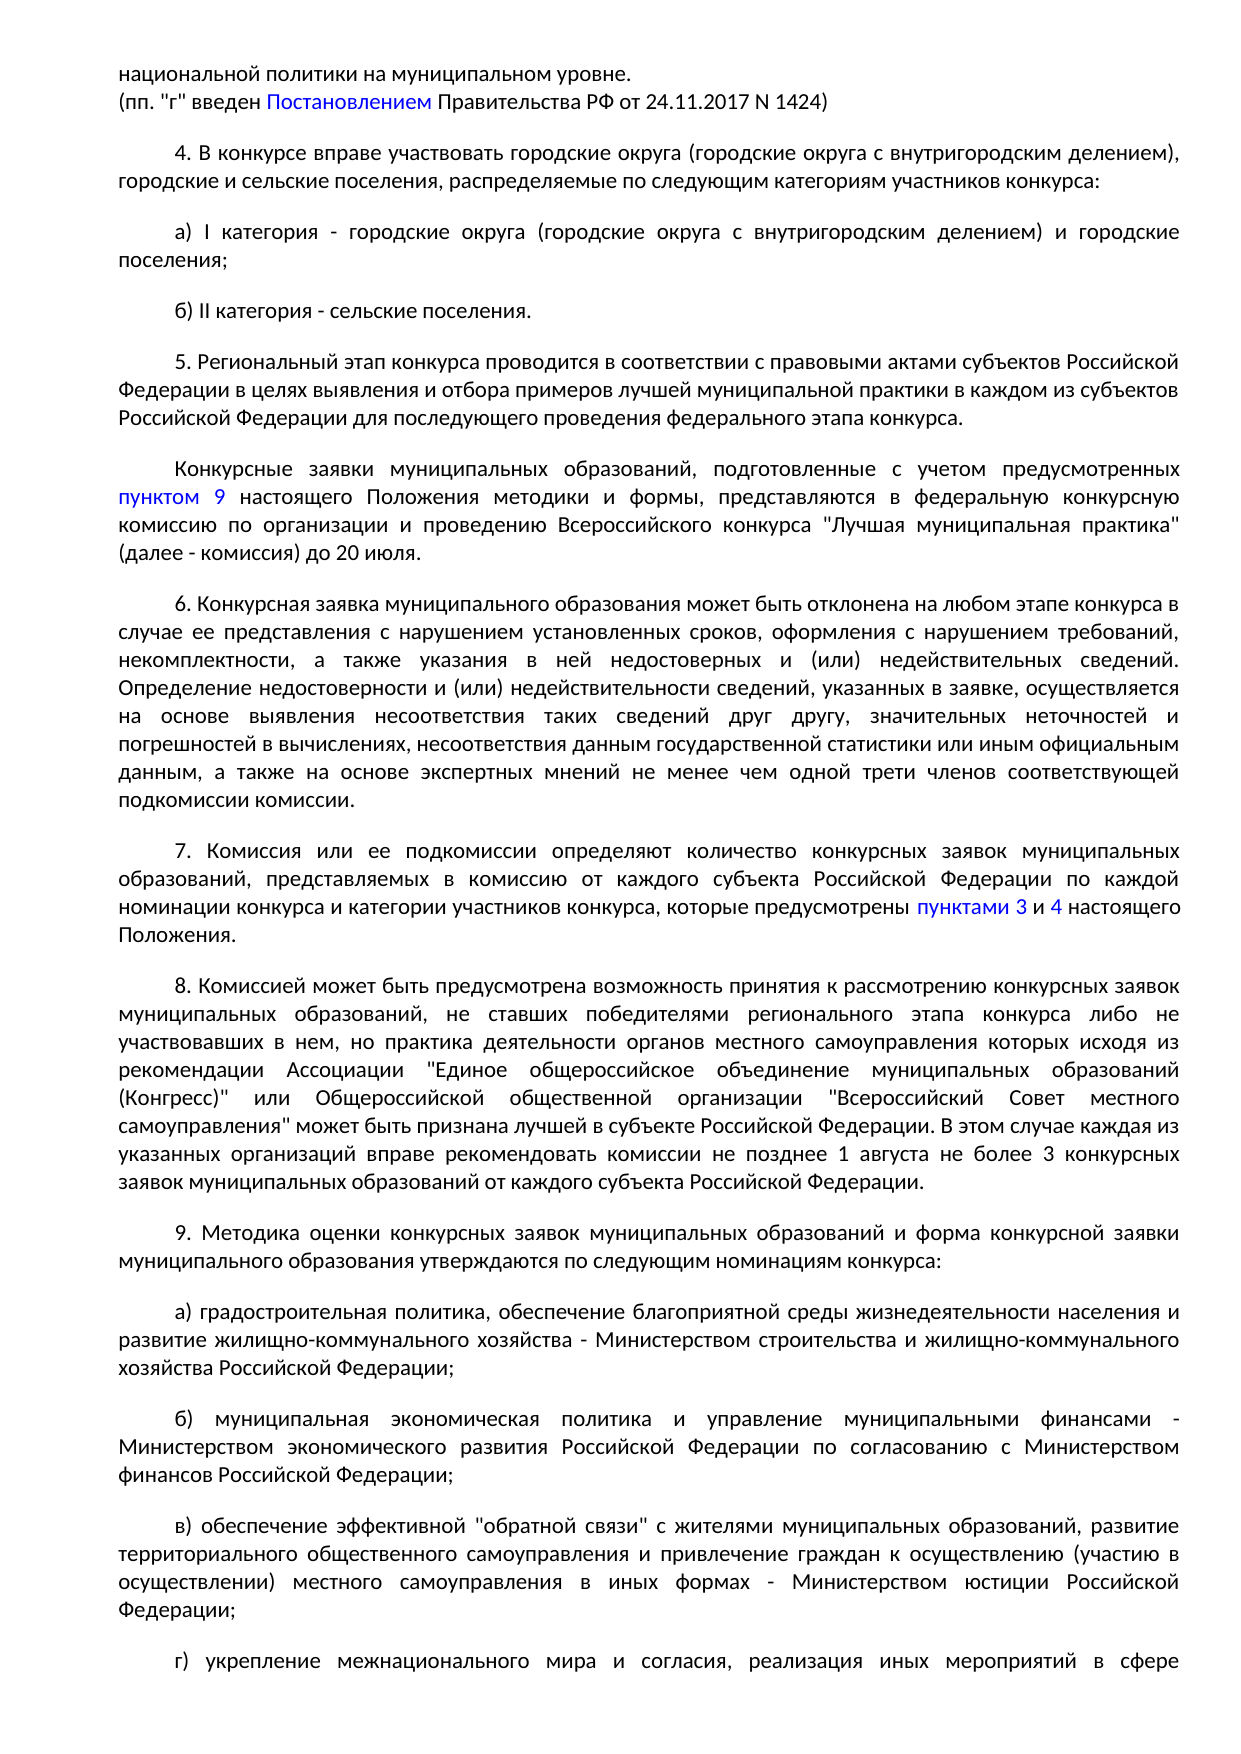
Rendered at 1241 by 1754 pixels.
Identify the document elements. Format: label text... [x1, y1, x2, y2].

text 6. Конкурсная заявка муниципального образования может быть отклонена на любом этапе конкурса в случае ее представления с нарушением установленных сроков, оформления с нарушением требований, некомплектности, а также указания в ней недостоверных и (или) недействительных сведений. Определение недостоверности и (или) недействительности сведений, указанных в заявке, осуществляется на основе выявления несоответствия таких сведений друг другу, значительных неточностей и погрешностей в вычислениях, несоответствия данным государственной статистики или иным официальным данным, а также на основе экспертных мнений не менее чем одной трети членов соответствующей подкомиссии комиссии. [118, 589, 1181, 813]
text а) градостроительная политика, обеспечение благоприятной среды жизнедеятельности населения и развитие жилищно-коммунального хозяйства - Министерством строительства и жилищно-коммунального хозяйства Российской Федерации; [118, 1297, 1181, 1381]
text в) обеспечение эффективной "обратной связи" с жителями муниципальных образований, развитие территориального общественного самоуправления и привлечение граждан к осуществлению (участию в осуществлении) местного самоуправления в иных формах - Министерством юстиции Российской Федерации; [118, 1511, 1181, 1623]
text 5. Региональный этап конкурса проводится в соответствии с правовыми актами субъектов Российской Федерации в целях выявления и отбора примеров лучшей муниципальной практики в каждом из субъектов Российской Федерации для последующего проведения федерального этапа конкурса. [118, 347, 1181, 431]
text Конкурсные заявки муниципальных образований, подготовленные с учетом предусмотренных пунктом 9 настоящего Положения методики и формы, представляются в федеральную конкурсную комиссию по организации и проведению Всероссийского конкурса "Лучшая муниципальная практика" (далее - комиссия) до 20 июля. [118, 454, 1181, 566]
text (пп. "г" введен Постановлением Правительства РФ от 24.11.2017 N 1424) [118, 87, 1181, 115]
text б) муниципальная экономическая политика и управление муниципальными финансами - Министерством экономического развития Российской Федерации по согласованию с Министерством финансов Российской Федерации; [118, 1404, 1181, 1488]
text 8. Комиссией может быть предусмотрена возможность принятия к рассмотрению конкурсных заявок муниципальных образований, не ставших победителями регионального этапа конкурса либо не участвовавших в нем, но практика деятельности органов местного самоуправления которых исходя из рекомендации Ассоциации "Единое общероссийское объединение муниципальных образований (Конгресс)" или Общероссийской общественной организации "Всероссийский Совет местного самоуправления" может быть признана лучшей в субъекте Российской Федерации. В этом случае каждая из указанных организаций вправе рекомендовать комиссии не позднее 1 августа не более 3 конкурсных заявок муниципальных образований от каждого субъекта Российской Федерации. [118, 971, 1181, 1195]
text 4. В конкурсе вправе участвовать городские округа (городские округа с внутригородским делением), городские и сельские поселения, распределяемые по следующим категориям участников конкурса: [118, 138, 1181, 194]
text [118, 59, 1181, 87]
text 7. Комиссия или ее подкомиссии определяют количество конкурсных заявок муниципальных образований, представляемых в комиссию от каждого субъекта Российской Федерации по каждой номинации конкурса и категории участников конкурса, которые предусмотрены пунктами 3 и 4 настоящего Положения. [118, 836, 1181, 948]
text б) II категория - сельские поселения. [118, 296, 1181, 324]
text 9. Методика оценки конкурсных заявок муниципальных образований и форма конкурсной заявки муниципального образования утверждаются по следующим номинациям конкурса: [118, 1218, 1181, 1274]
text а) I категория - городские округа (городские округа с внутригородским делением) и городские поселения; [118, 217, 1181, 273]
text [118, 1646, 1181, 1674]
